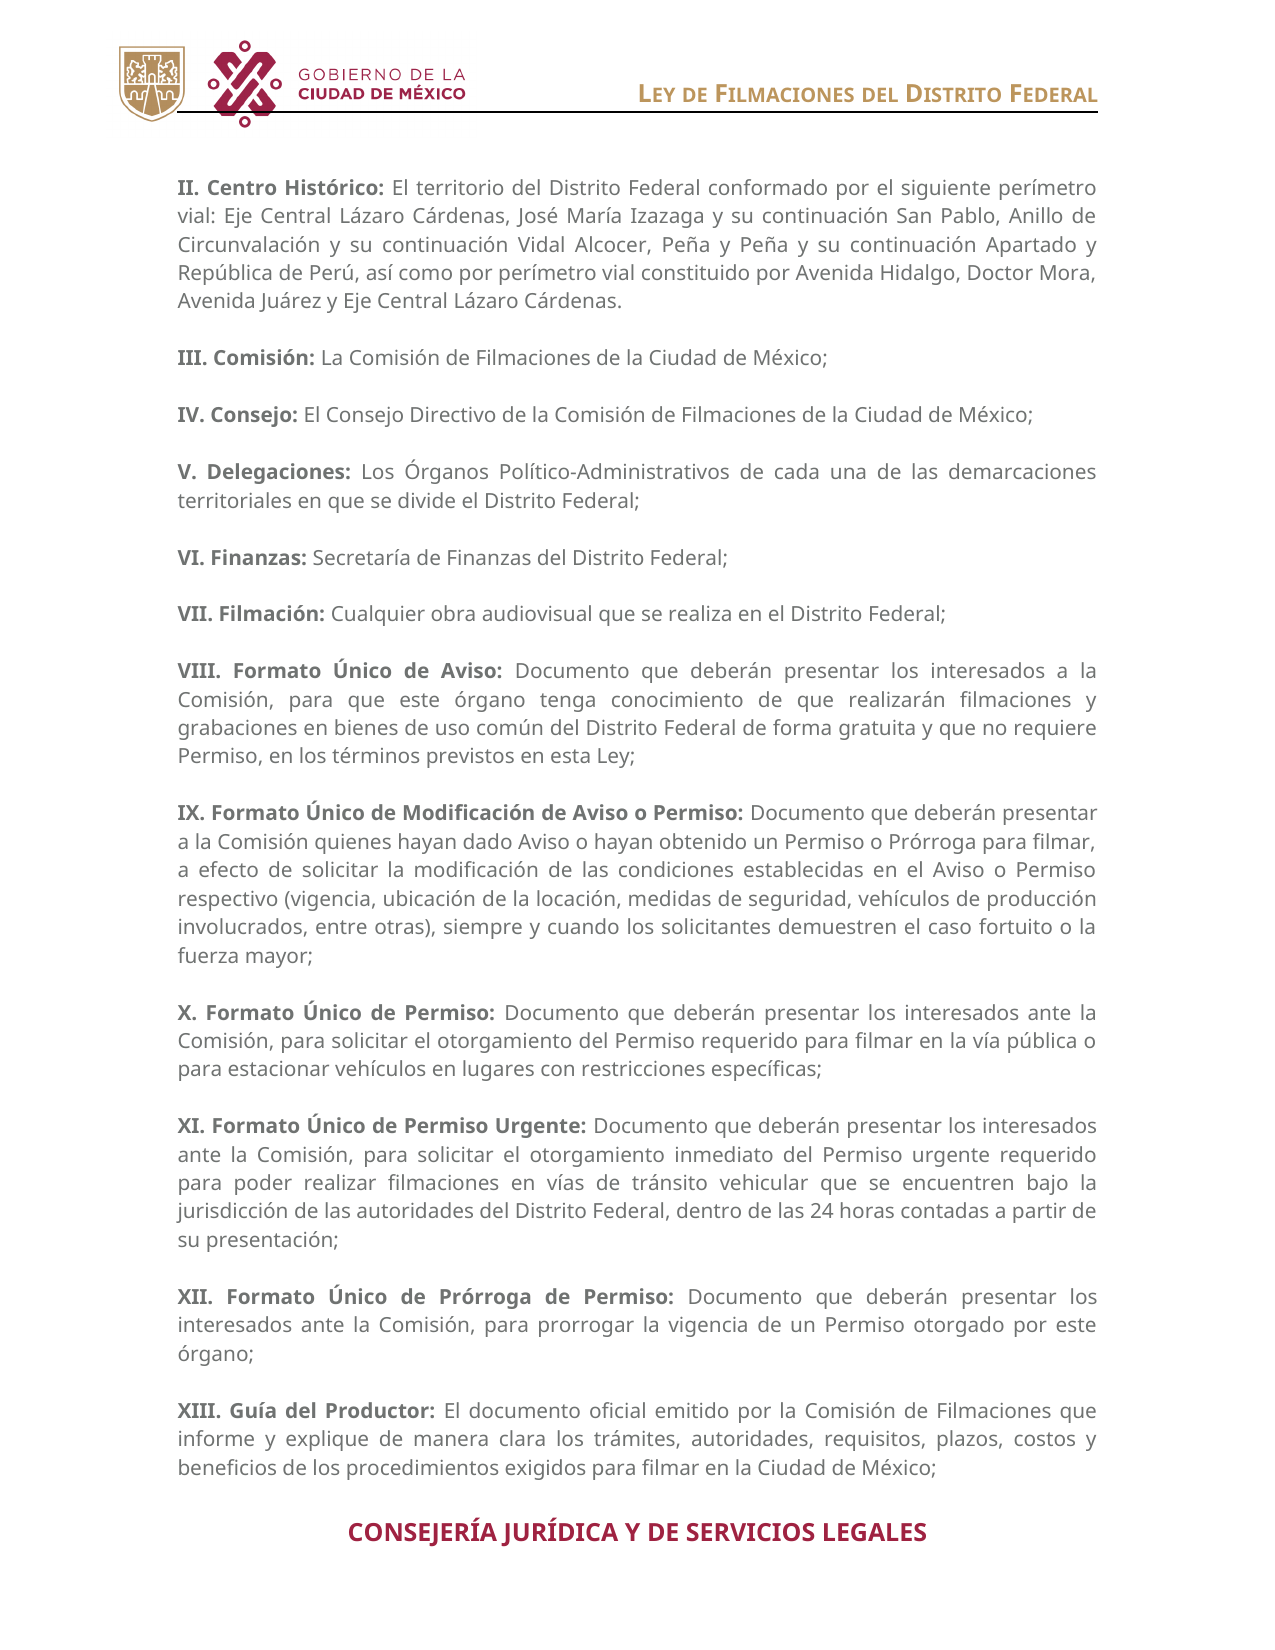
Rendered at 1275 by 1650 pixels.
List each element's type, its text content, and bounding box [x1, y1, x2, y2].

text VII. Filmación: Cualquier obra audiovisual que se realiza en el Distrito Federal; [177, 599, 1098, 628]
text XIII. Guía del Productor: El documento oficial emitido por la Comisión de Filmaciones que informe y explique de manera clara los trámites, autoridades, requisitos, plazos, costos y beneficios de los procedimientos exigidos para filmar en la Ciudad de México; [177, 1396, 1098, 1481]
picture [106, 31, 477, 138]
text XII. Formato Único de Prórroga de Permiso: Documento que deberán presentar los interesados ante la Comisión, para prorrogar la vigencia de un Permiso otorgado por este órgano; [177, 1282, 1098, 1367]
text X. Formato Único de Permiso: Documento que deberán presentar los interesados ante la Comisión, para solicitar el otorgamiento del Permiso requerido para filmar en la vía pública o para estacionar vehículos en lugares con restricciones específicas; [177, 998, 1098, 1083]
text IX. Formato Único de Modificación de Aviso o Permiso: Documento que deberán presentar a la Comisión quienes hayan dado Aviso o hayan obtenido un Permiso o Prórroga para filmar, a efecto de solicitar la modificación de las condiciones establecidas en el Aviso o Permiso respectivo (vigencia, ubicación de la locación, medidas de seguridad, vehículos de producción involucrados, entre otras), siempre y cuando los solicitantes demuestren el caso fortuito o la fuerza mayor; [177, 798, 1098, 969]
text III. Comisión: La Comisión de Filmaciones de la Ciudad de México; [177, 343, 1098, 372]
text XI. Formato Único de Permiso Urgente: Documento que deberán presentar los interesados ante la Comisión, para solicitar el otorgamiento inmediato del Permiso urgente requerido para poder realizar filmaciones en vías de tránsito vehicular que se encuentren bajo la jurisdicción de las autoridades del Distrito Federal, dentro de las 24 horas contadas a partir de su presentación; [177, 1111, 1098, 1253]
text II. Centro Histórico: El territorio del Distrito Federal conformado por el siguiente perímetro vial: Eje Central Lázaro Cárdenas, José María Izazaga y su continuación San Pablo, Anillo de Circunvalación y su continuación Vidal Alcocer, Peña y Peña y su continuación Apartado y República de Perú, así como por perímetro vial constituido por Avenida Hidalgo, Doctor Mora, Avenida Juárez y Eje Central Lázaro Cárdenas. [177, 173, 1098, 315]
text VI. Finanzas: Secretaría de Finanzas del Distrito Federal; [177, 543, 1098, 571]
text IV. Consejo: El Consejo Directivo de la Comisión de Filmaciones de la Ciudad de México; [177, 400, 1098, 429]
text VIII. Formato Único de Aviso: Documento que deberán presentar los interesados a la Comisión, para que este órgano tenga conocimiento de que realizarán filmaciones y grabaciones en bienes de uso común del Distrito Federal de forma gratuita y que no requiere Permiso, en los términos previstos en esta Ley; [177, 656, 1098, 770]
text V. Delegaciones: Los Órganos Político-Administrativos de cada una de las demarcaciones territoriales en que se divide el Distrito Federal; [177, 457, 1098, 514]
